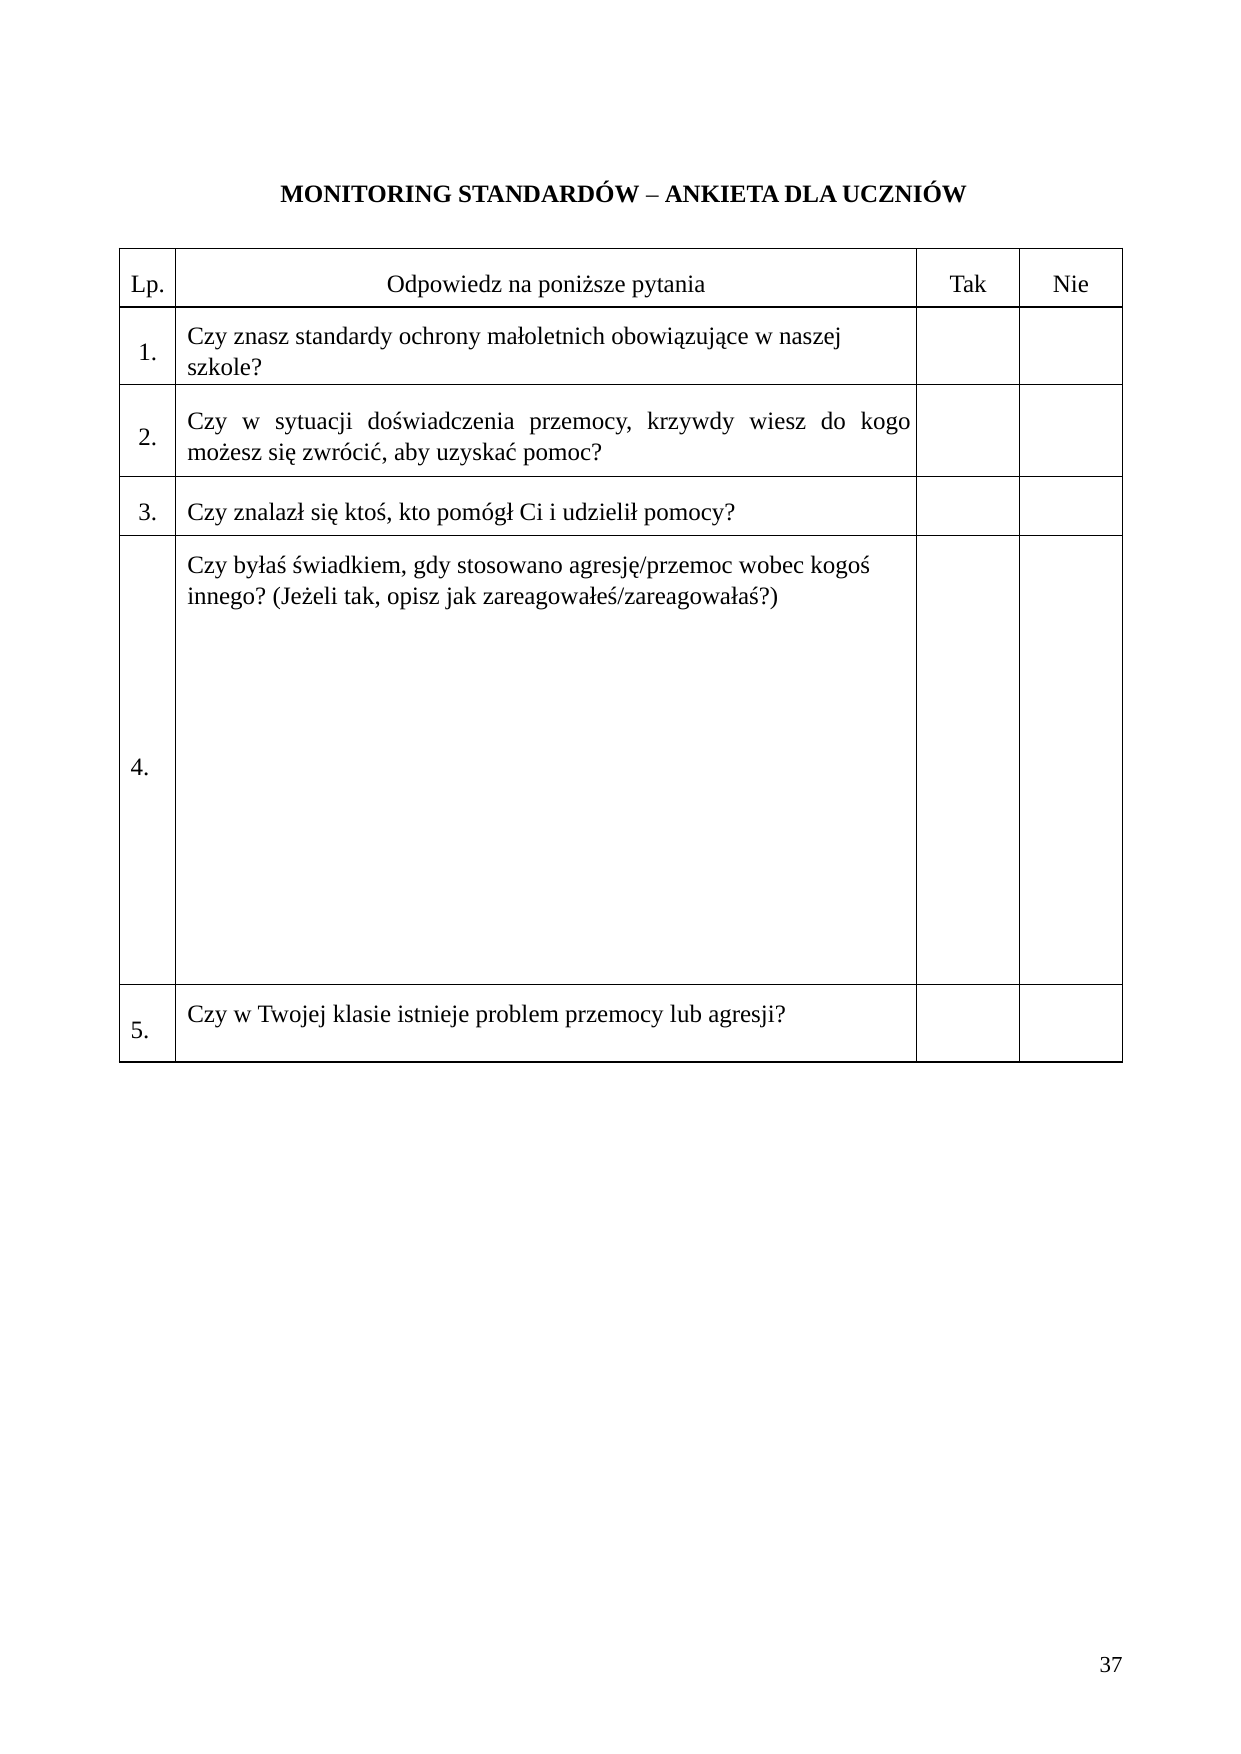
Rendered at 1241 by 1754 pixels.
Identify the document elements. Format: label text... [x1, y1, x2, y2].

table_cell [1020, 985, 1122, 1061]
table_cell Czy w sytuacji doświadczenia przemocy, krzywdy wiesz do kogo możesz się zwrócić, aby uzyskać pomoc? [176, 385, 916, 476]
table_cell [917, 985, 1019, 1061]
table_cell Czy byłaś świadkiem, gdy stosowano agresję/przemoc wobec kogoś innego? (Jeżeli tak, opisz jak zareagowałeś/zareagowałaś?) [176, 536, 916, 984]
table_header Nie [1020, 249, 1122, 306]
table_cell Czy znalazł się ktoś, kto pomógł Ci i udzielił pomocy? [176, 477, 916, 535]
table_cell 1. [120, 308, 175, 383]
text MONITORING STANDARDÓW – ANKIETA DLA UCZNIÓW [118, 179, 967, 208]
table_header Odpowiedz na poniższe pytania [176, 249, 916, 306]
table_cell [1020, 536, 1122, 984]
table_cell [1020, 308, 1122, 383]
table_header Lp. [120, 249, 175, 306]
table_cell [1020, 477, 1122, 535]
table_cell 5. [120, 985, 175, 1061]
table_cell Czy znasz standardy ochrony małoletnich obowiązujące w naszej szkole? [176, 308, 916, 383]
table_cell [917, 536, 1019, 984]
table_cell Czy w Twojej klasie istnieje problem przemocy lub agresji? [176, 985, 916, 1061]
table_cell [917, 385, 1019, 476]
table_cell [917, 308, 1019, 383]
table_cell 3. [120, 477, 175, 535]
table_cell [1020, 385, 1122, 476]
table_header Tak [917, 249, 1019, 306]
table_cell 2. [120, 385, 175, 476]
table_cell 4. [120, 536, 175, 984]
table_cell [917, 477, 1019, 535]
